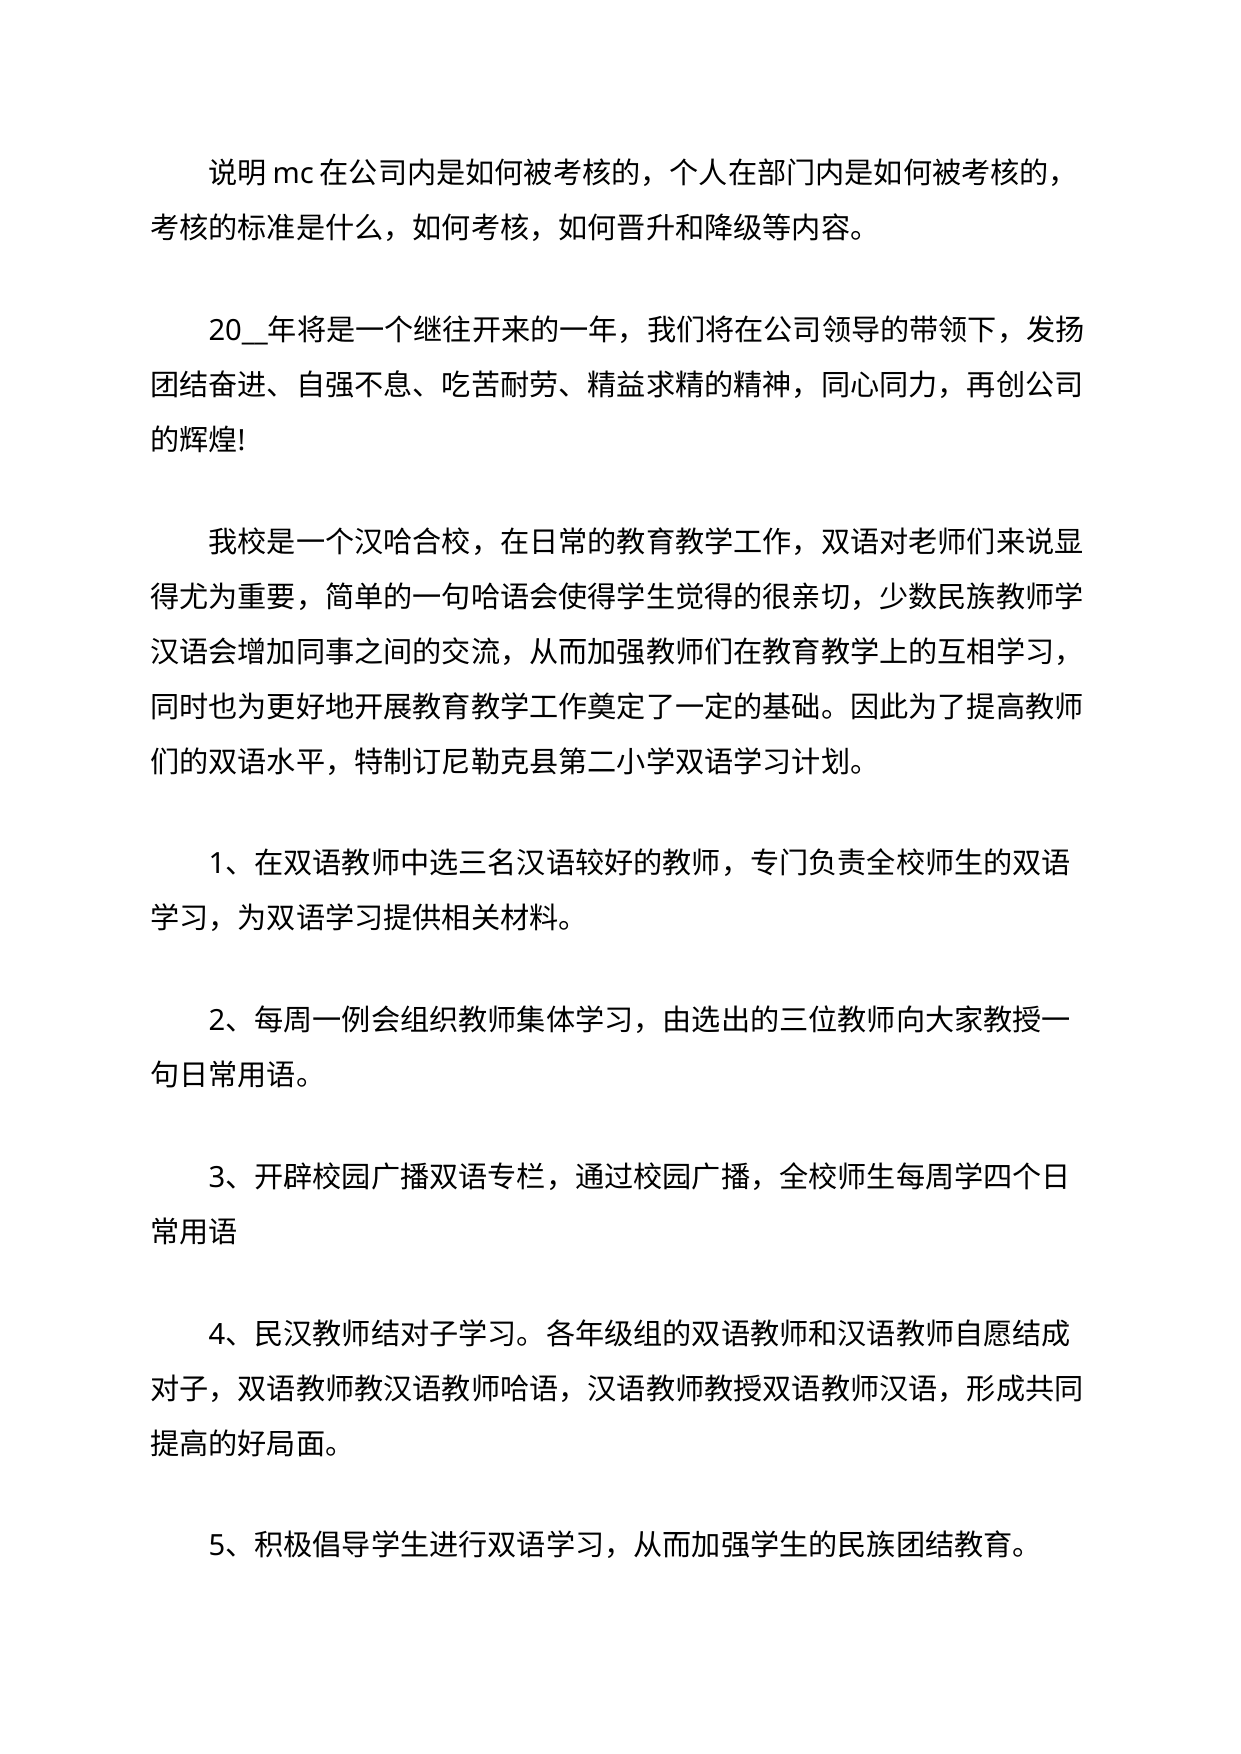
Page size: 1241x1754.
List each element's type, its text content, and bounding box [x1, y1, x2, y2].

text 2、每周一例会组织教师集体学习，由选出的三位教师向大家教授一句日常用语。 [150, 997, 1090, 1094]
text 我校是一个汉哈合校，在日常的教育教学工作，双语对老师们来说显得尤为重要，简单的一句哈语会使得学生觉得的很亲切，少数民族教师学汉语会增加同事之间的交流，从而加强教师们在教育教学上的互相学习，同时也为更好地开展教育教学工作奠定了一定的基础。因此为了提高教师们的双语水平，特制订尼勒克县第二小学双语学习计划。 [150, 519, 1090, 781]
text 1、在双语教师中选三名汉语较好的教师，专门负责全校师生的双语学习，为双语学习提供相关材料。 [150, 840, 1090, 937]
text 4、民汉教师结对子学习。各年级组的双语教师和汉语教师自愿结成对子，双语教师教汉语教师哈语，汉语教师教授双语教师汉语，形成共同提高的好局面。 [150, 1310, 1090, 1462]
text 20__年将是一个继往开来的一年，我们将在公司领导的带领下，发扬团结奋进、自强不息、吃苦耐劳、精益求精的精神，同心同力，再创公司的辉煌! [150, 307, 1090, 459]
text 5、积极倡导学生进行双语学习，从而加强学生的民族团结教育。 [150, 1522, 1090, 1564]
text 3、开辟校园广播双语专栏，通过校园广播，全校师生每周学四个日常用语 [150, 1153, 1090, 1251]
text 说明mc在公司内是如何被考核的，个人在部门内是如何被考核的，考核的标准是什么，如何考核，如何晋升和降级等内容。 [150, 150, 1090, 247]
